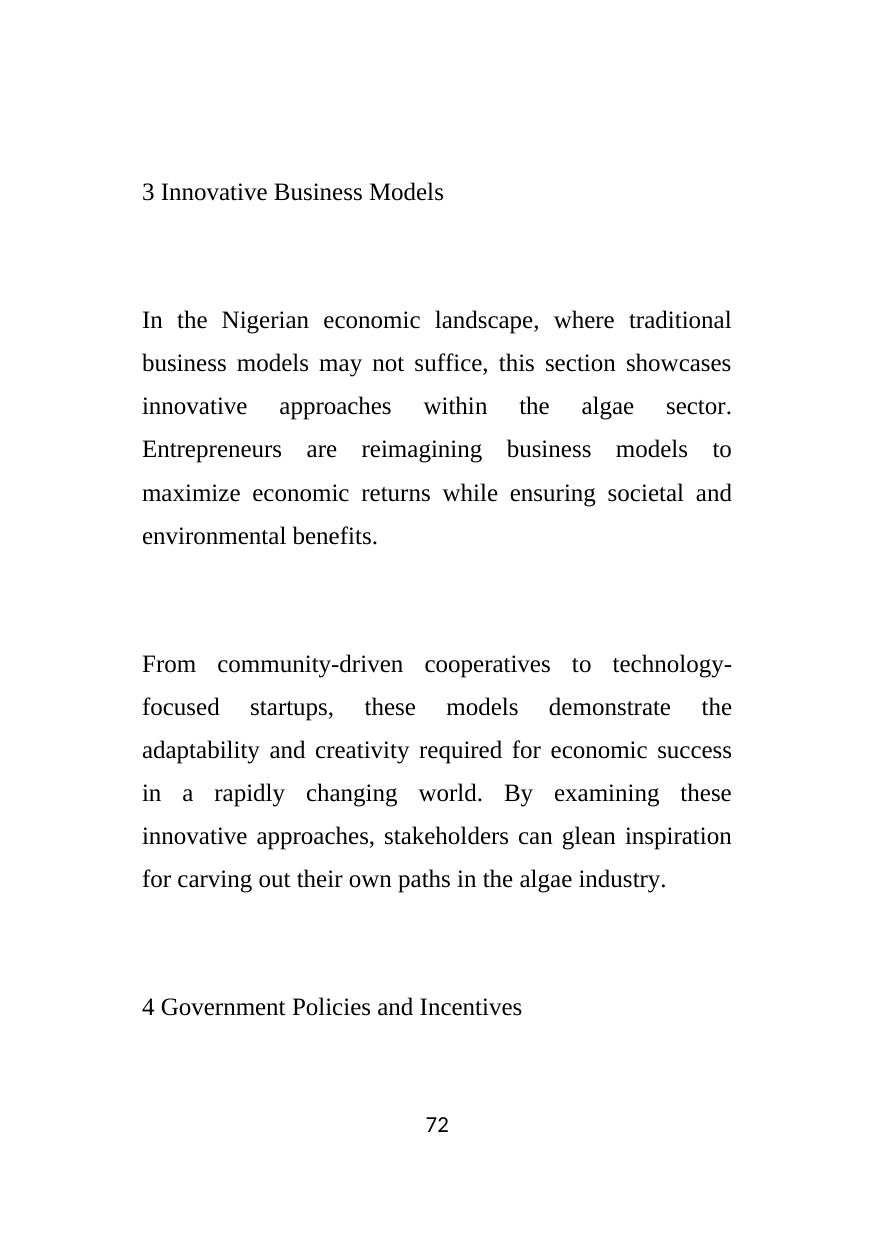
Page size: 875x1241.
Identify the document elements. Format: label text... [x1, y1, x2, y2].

text 3 Innovative Business Models [142, 177, 732, 206]
text From community-driven cooperatives to technology-focused startups, these models demonstrate the adaptability and creativity required for economic success in a rapidly changing world. By examining these innovative approaches, stakeholders can glean inspiration for carving out their own paths in the algae industry. [142, 649, 732, 893]
text In the Nigerian economic landscape, where traditional business models may not suffice, this section showcases innovative approaches within the algae sector. Entrepreneurs are reimagining business models to maximize economic returns while ensuring societal and environmental benefits. [142, 305, 732, 549]
text 4 Government Policies and Incentives [142, 992, 732, 1021]
